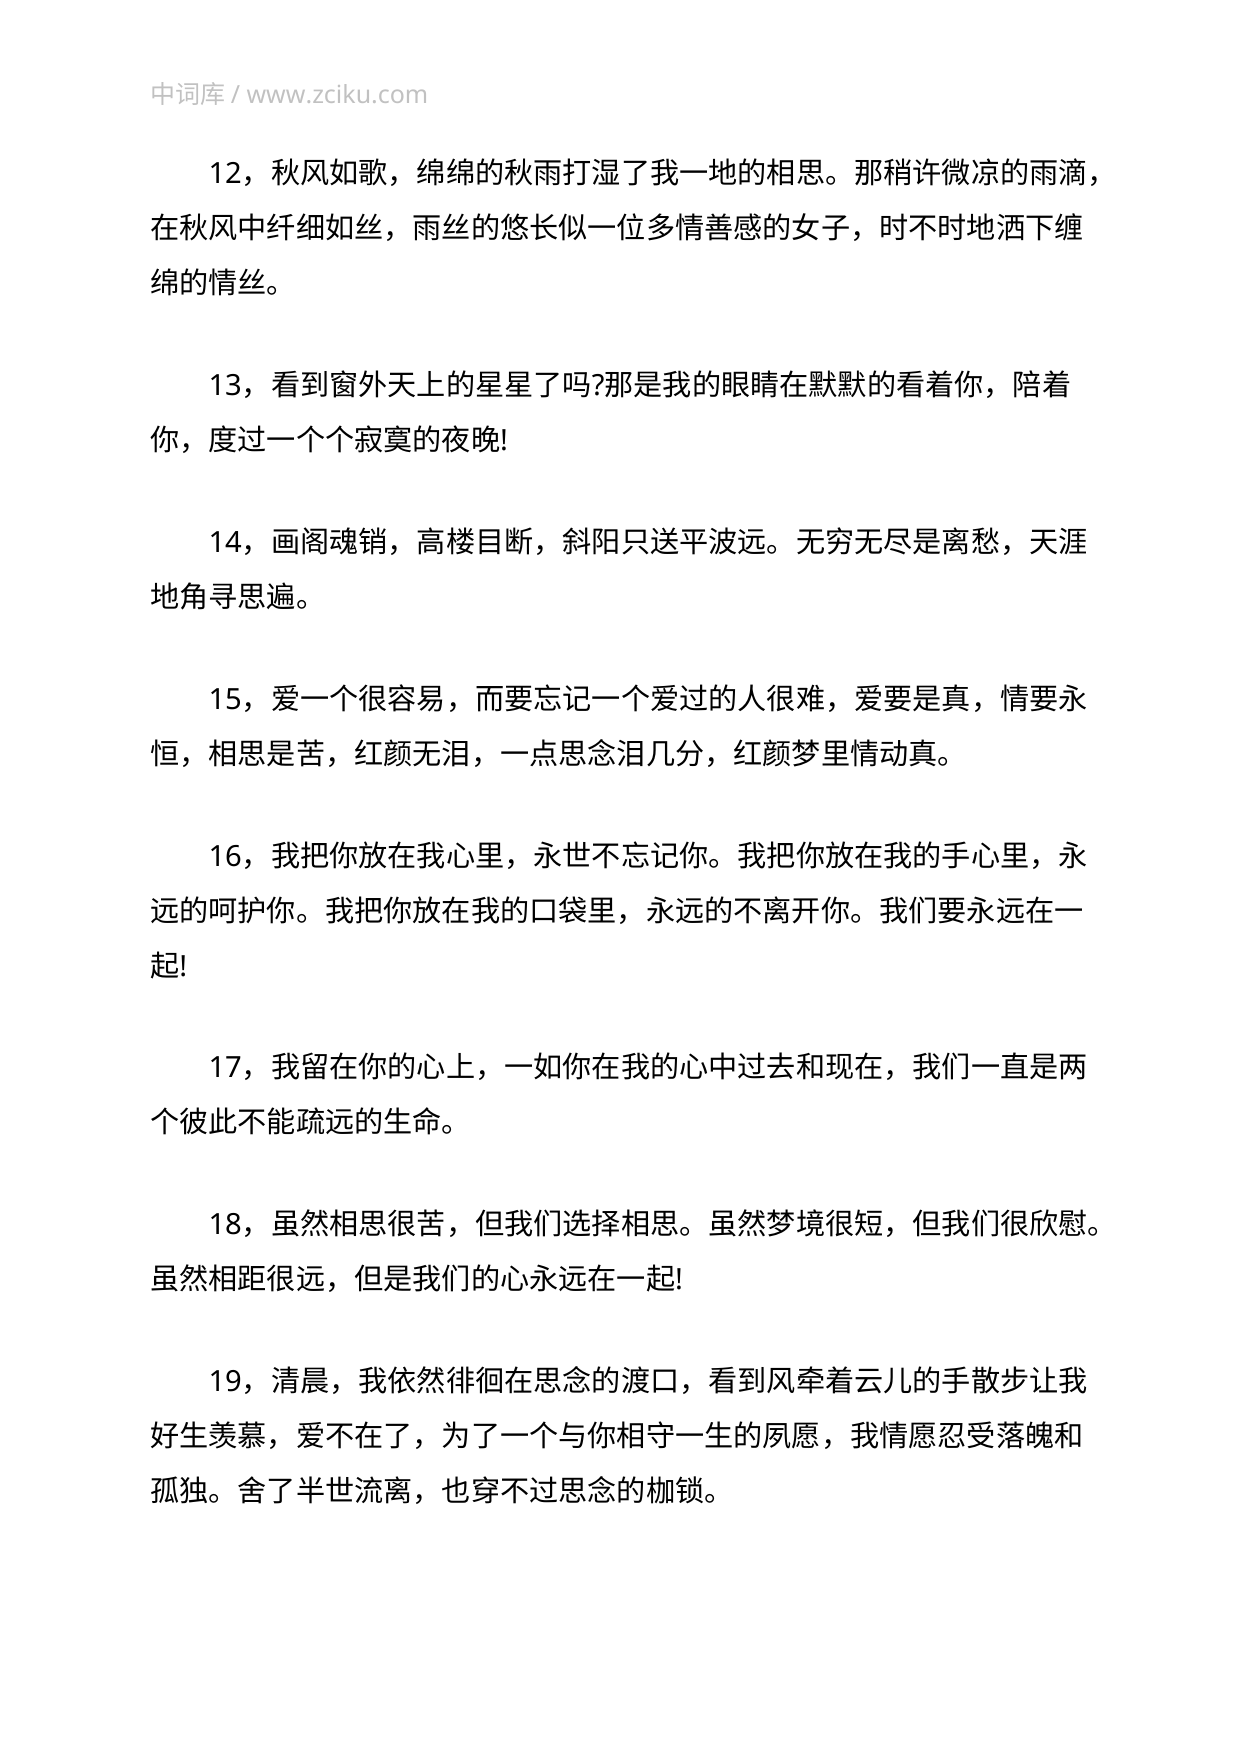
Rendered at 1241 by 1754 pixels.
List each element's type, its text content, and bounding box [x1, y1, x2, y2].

text 19，清晨，我依然徘徊在思念的渡口，看到风牵着云儿的手散步让我好生羡慕，爱不在了，为了一个与你相守一生的夙愿，我情愿忍受落魄和孤独。舍了半世流离，也穿不过思念的枷锁。 [150, 1358, 1090, 1510]
text 13，看到窗外天上的星星了吗?那是我的眼睛在默默的看着你，陪着你，度过一个个寂寞的夜晚! [150, 362, 1090, 459]
text 14，画阁魂销，高楼目断，斜阳只送平波远。无穷无尽是离愁，天涯地角寻思遍。 [150, 519, 1090, 616]
text 16，我把你放在我心里，永世不忘记你。我把你放在我的手心里，永远的呵护你。我把你放在我的口袋里，永远的不离开你。我们要永远在一起! [150, 832, 1090, 984]
text 18，虽然相思很苦，但我们选择相思。虽然梦境很短，但我们很欣慰。虽然相距很远，但是我们的心永远在一起! [150, 1201, 1090, 1298]
text 15，爱一个很容易，而要忘记一个爱过的人很难，爱要是真，情要永恒，相思是苦，红颜无泪，一点思念泪几分，红颜梦里情动真。 [150, 675, 1090, 773]
text 12，秋风如歌，绵绵的秋雨打湿了我一地的相思。那稍许微凉的雨滴，在秋风中纤细如丝，雨丝的悠长似一位多情善感的女子，时不时地洒下缠绵的情丝。 [150, 150, 1090, 302]
text 17，我留在你的心上，一如你在我的心中过去和现在，我们一直是两个彼此不能疏远的生命。 [150, 1044, 1090, 1141]
